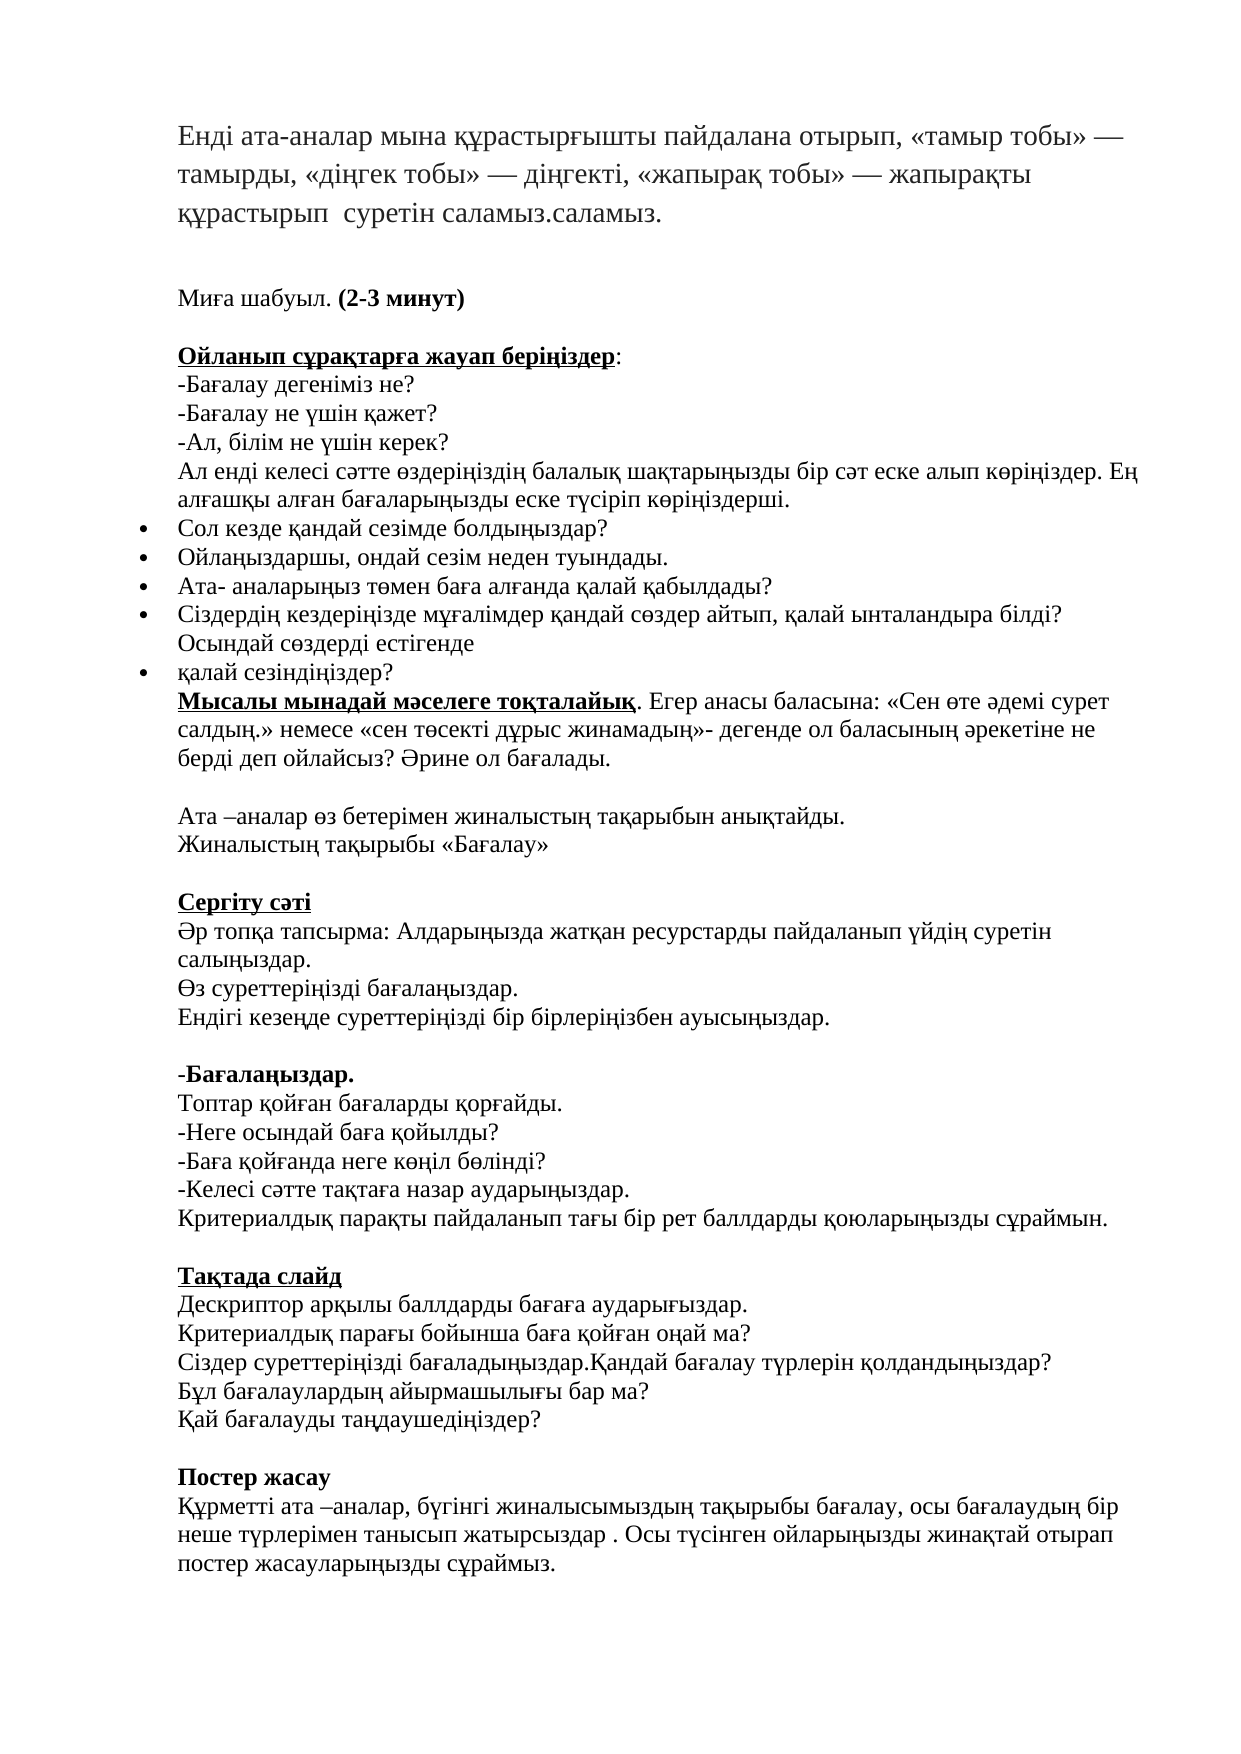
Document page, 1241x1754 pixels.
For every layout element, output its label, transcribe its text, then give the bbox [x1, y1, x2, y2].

text Постер жасау [177, 1462, 1152, 1491]
text Ал енді келесі сәтте өздеріңіздің балалық шақтарыңызды бір сәт еске алып көріңіздер. Ең алғашқы алған бағаларыңызды еске түсіріп көріңіздерші. [177, 456, 1152, 513]
text -Неге осындай баға қойылды? [177, 1117, 1152, 1146]
list қалай сезіндіңіздер? [140, 657, 1152, 686]
text -Бағалау дегеніміз не? [177, 369, 1152, 398]
text Енді ата-аналар мына құрастырғышты пайдалана отырып, «тамыр тобы» — тамырды, «діңгек тобы» — діңгекті, «жапырақ тобы» — жапырақты құрастырып суретін саламыз.саламыз. [177, 118, 1152, 229]
text Ата –аналар өз бетерімен жиналыстың тақарыбын анықтайды. [177, 801, 1152, 829]
text -Келесі сәтте тақтаға назар аударыңыздар. [177, 1174, 1152, 1203]
text -Ал, білім не үшін керек? [177, 427, 1152, 456]
text Дескриптор арқылы баллдарды бағаға аударығыздар. [177, 1289, 1152, 1318]
text Бұл бағалаулардың айырмашылығы бар ма? [177, 1376, 1152, 1404]
list Ата- аналарыңыз төмен баға алғанда қалай қабылдады? [140, 571, 1152, 599]
text Сіздер суреттеріңізді бағаладыңыздар.Қандай бағалау түрлерін қолдандыңыздар? [177, 1347, 1152, 1376]
text Әр топқа тапсырма: Алдарыңызда жатқан ресурстарды пайдаланып үйдің суретін салыңыздар. [177, 916, 1152, 973]
text Миға шабуыл. (2-3 минут) [177, 283, 1152, 312]
text Тақтада слайд [177, 1261, 1152, 1289]
list Ойлаңыздаршы, ондай сезім неден туындады. [140, 542, 1152, 571]
text Ендігі кезеңде суреттеріңізді бір бірлеріңізбен ауысыңыздар. [177, 1002, 1152, 1031]
text Құрметті ата –аналар, бүгінгі жиналысымыздың тақырыбы бағалау, осы бағалаудың бір неше түрлерімен танысып жатырсыздар . Осы түсінген ойларыңызды жинақтай отырап постер жасауларыңызды сұраймыз. [177, 1491, 1152, 1577]
text Жиналыстың тақырыбы «Бағалау» [177, 829, 1152, 858]
text Топтар қойған бағаларды қорғайды. [177, 1088, 1152, 1117]
list Сіздердің кездеріңізде мұғалімдер қандай сөздер айтып, қалай ынталандыра білді? Осындай сөздерді естігенде [140, 599, 1152, 657]
text -Бағалау не үшін қажет? [177, 398, 1152, 427]
text Критериалдық парақты пайдаланып тағы бір рет баллдарды қоюларыңызды сұраймын. [177, 1203, 1152, 1232]
text -Бағалаңыздар. [177, 1059, 1152, 1088]
text -Баға қойғанда неге көңіл бөлінді? [177, 1146, 1152, 1174]
text Критериалдық парағы бойынша баға қойған оңай ма? [177, 1318, 1152, 1347]
text Өз суреттеріңізді бағалаңыздар. [177, 973, 1152, 1002]
text Мысалы мынадай мәселеге тоқталайық. Егер анасы баласына: «Сен өте әдемі сурет салдың.» немесе «сен төсекті дұрыс жинамадың»- дегенде ол баласының әрекетіне не берді деп ойлайсыз? Әрине ол бағалады. [177, 686, 1152, 772]
text Ойланып сұрақтарға жауап беріңіздер: [177, 341, 1152, 369]
text Қай бағалауды таңдаушедіңіздер? [177, 1404, 1152, 1433]
text Сергіту сәті [177, 887, 1152, 916]
list Сол кезде қандай сезімде болдыңыздар? [140, 513, 1152, 542]
